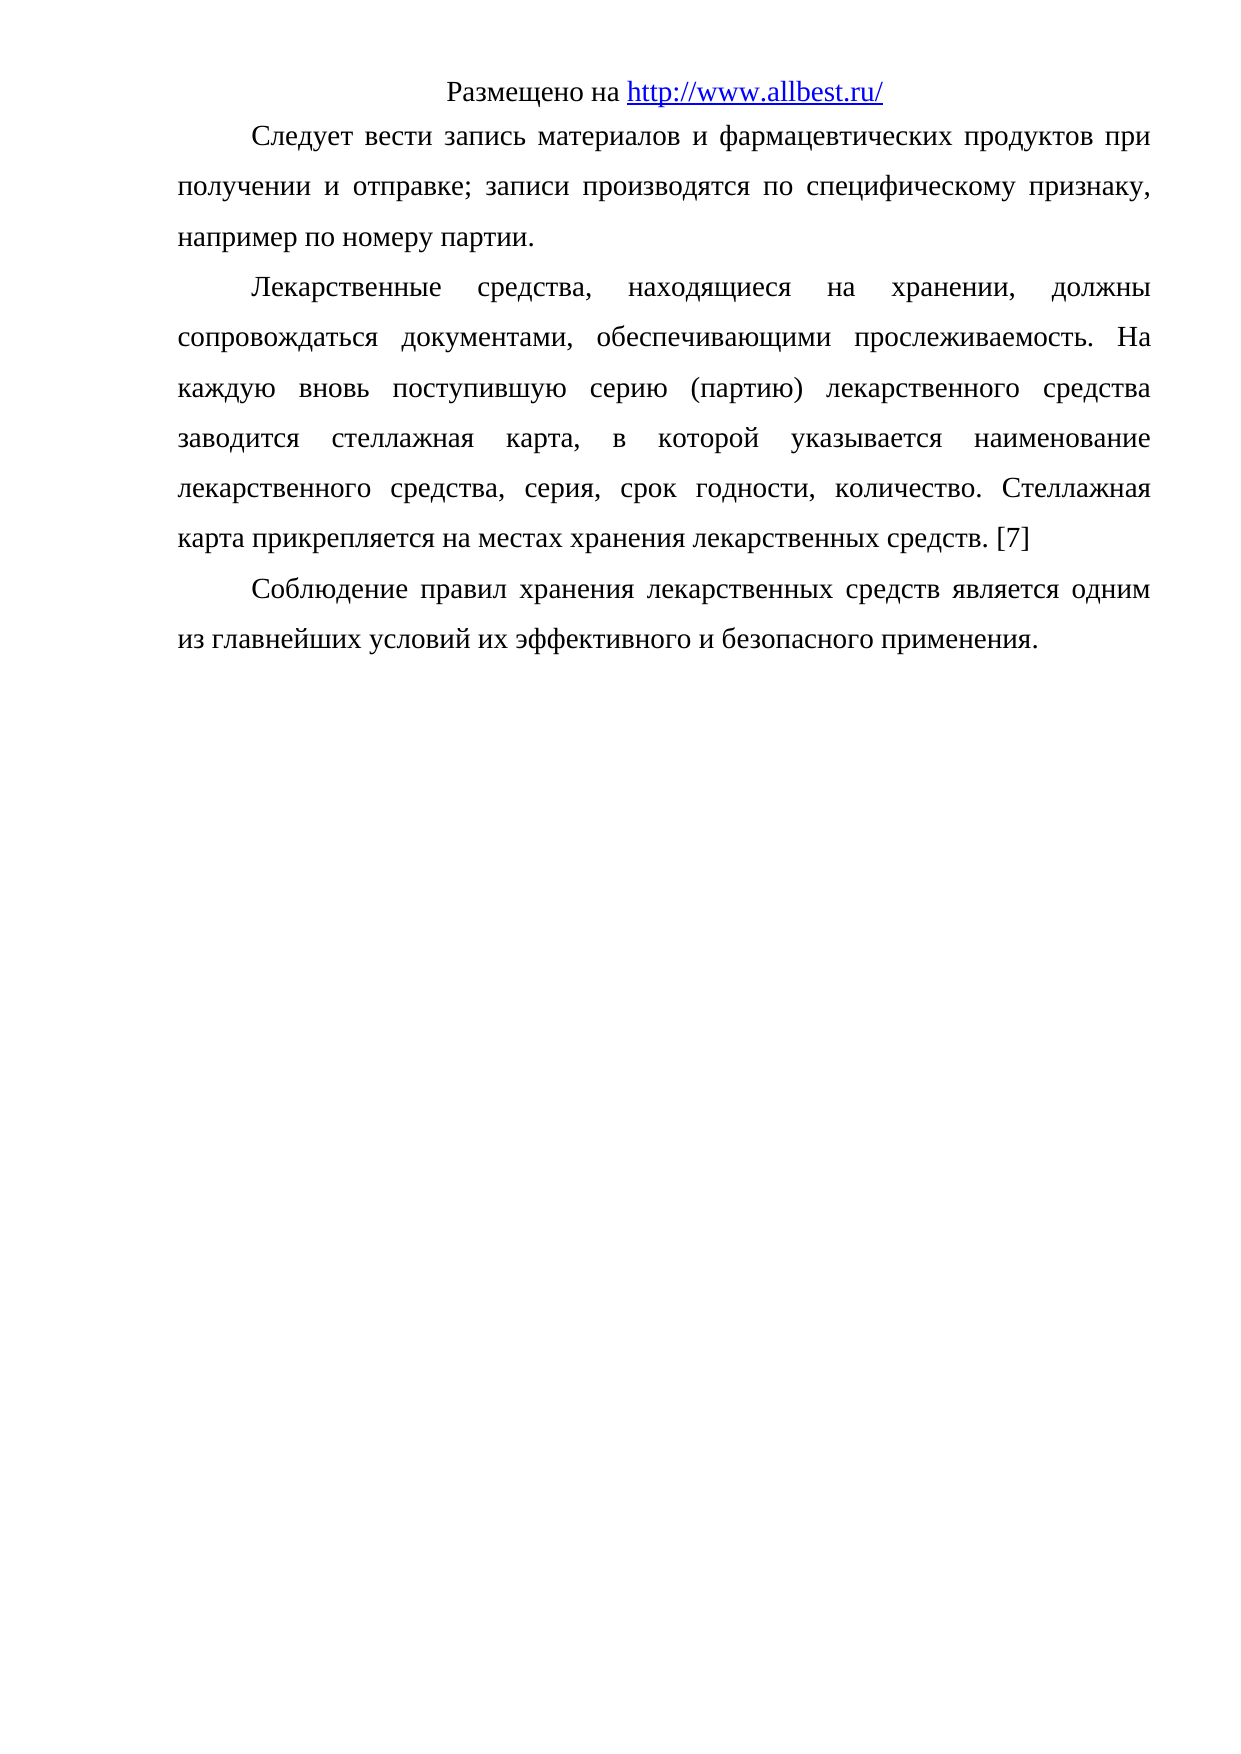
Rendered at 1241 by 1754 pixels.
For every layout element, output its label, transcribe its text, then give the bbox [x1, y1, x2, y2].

text Соблюдение правил хранения лекарственных средств является одним из главнейших условий их эффективного и безопасного применения. [177, 571, 1152, 655]
text Лекарственные средства, находящиеся на хранении, должны сопровождаться документами, обеспечивающими прослеживаемость. На каждую вновь поступившую серию (партию) лекарственного средства заводится стеллажная карта, в которой указывается наименование лекарственного средства, серия, срок годности, количество. Стеллажная карта прикрепляется на местах хранения лекарственных средств. [7] [177, 269, 1152, 554]
text Следует вести запись материалов и фармацевтических продуктов при получении и отправке; записи производятся по специфическому признаку, например по номеру партии. [177, 118, 1152, 252]
